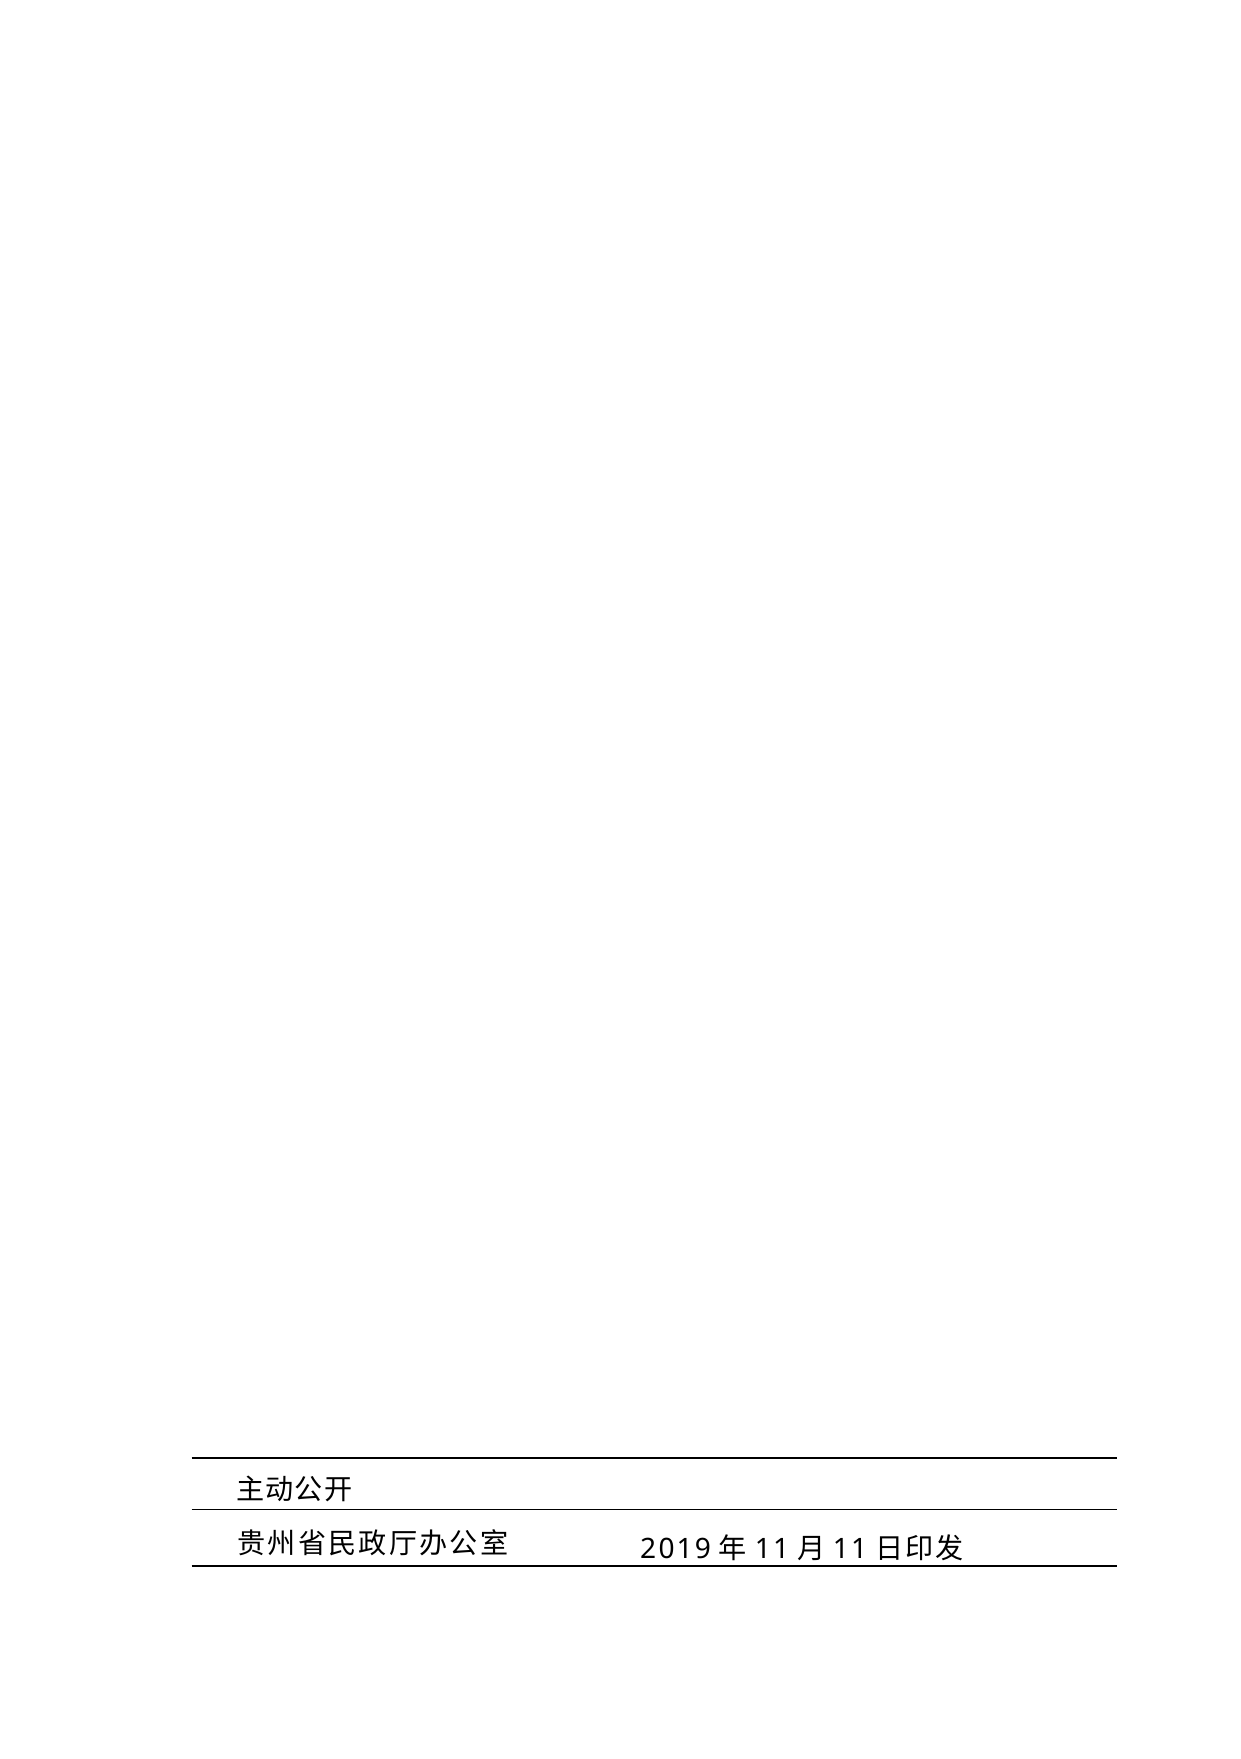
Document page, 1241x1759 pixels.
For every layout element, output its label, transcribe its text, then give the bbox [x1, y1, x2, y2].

table_header 主动公开 [192, 1459, 1117, 1508]
table_cell 贵州省民政厅办公室 2019年11月11日印发 [192, 1510, 1117, 1565]
